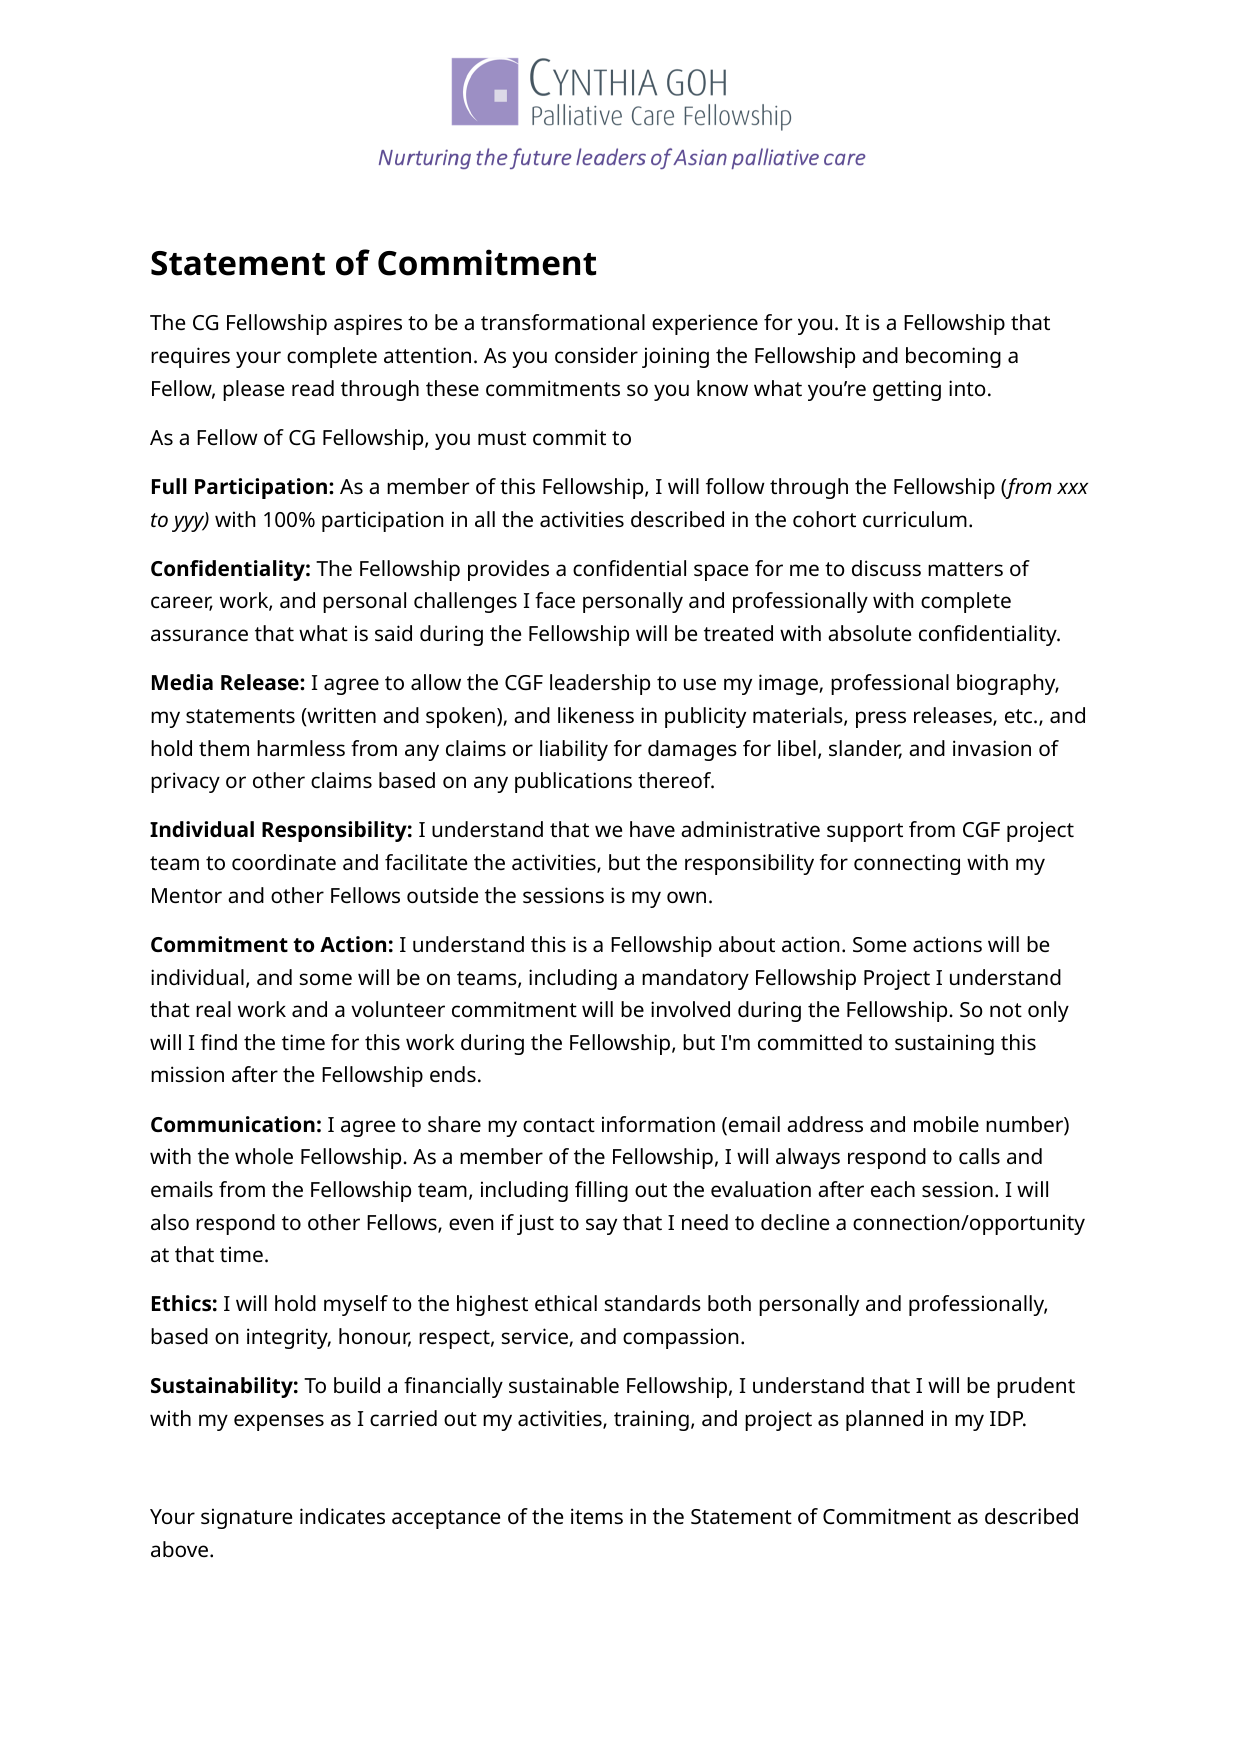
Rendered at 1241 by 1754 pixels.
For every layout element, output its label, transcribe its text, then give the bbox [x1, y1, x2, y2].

text Statement of Commitment [150, 239, 1090, 285]
text Sustainability: To build a financially sustainable Fellowship, I understand that I will be prudent with my expenses as I carried out my activities, training, and project as planned in my IDP. [150, 1371, 1090, 1432]
text Confidentiality: The Fellowship provides a confidential space for me to discuss matters of career, work, and personal challenges I face personally and professionally with complete assurance that what is said during the Fellowship will be treated with absolute confidentiality. [150, 554, 1090, 648]
text Your signature indicates acceptance of the items in the Statement of Commitment as described above. [150, 1502, 1090, 1563]
text Commitment to Action: I understand this is a Fellowship about action. Some actions will be individual, and some will be on teams, including a mandatory Fellowship Project I understand that real work and a volunteer commitment will be involved during the Fellowship. So not only will I find the time for this work during the Fellowship, but I'm committed to sustaining this mission after the Fellowship ends. [150, 930, 1090, 1089]
text Individual Responsibility: I understand that we have administrative support from CGF project team to coordinate and facilitate the activities, but the responsibility for connecting with my Mentor and other Fellows outside the sessions is my own. [150, 816, 1090, 909]
text Communication: I agree to share my contact information (email address and mobile number) with the whole Fellowship. As a member of the Fellowship, I will always respond to calls and emails from the Fellowship team, including filling out the evaluation after each session. I will also respond to other Fellows, even if just to say that I need to decline a connection/opportunity at that time. [150, 1110, 1090, 1269]
text The CG Fellowship aspires to be a transformational experience for you. It is a Fellowship that requires your complete attention. As you consider joining the Fellowship and becoming a Fellow, please read through these commitments so you know what you’re getting into. [150, 308, 1090, 402]
picture [363, 41, 877, 184]
text Ethics: I will hold myself to the highest ethical standards both personally and professionally, based on integrity, honour, respect, service, and compassion. [150, 1289, 1090, 1351]
text Media Release: I agree to allow the CGF leadership to use my image, professional biography, my statements (written and spoken), and likeness in publicity materials, press releases, etc., and hold them harmless from any claims or liability for damages for libel, slander, and invasion of privacy or other claims based on any publications thereof. [150, 668, 1090, 795]
text As a Fellow of CG Fellowship, you must commit to [150, 423, 1090, 451]
text Full Participation: As a member of this Fellowship, I will follow through the Fellowship (from xxx to yyy) with 100% participation in all the activities described in the cohort curriculum. [150, 472, 1090, 533]
